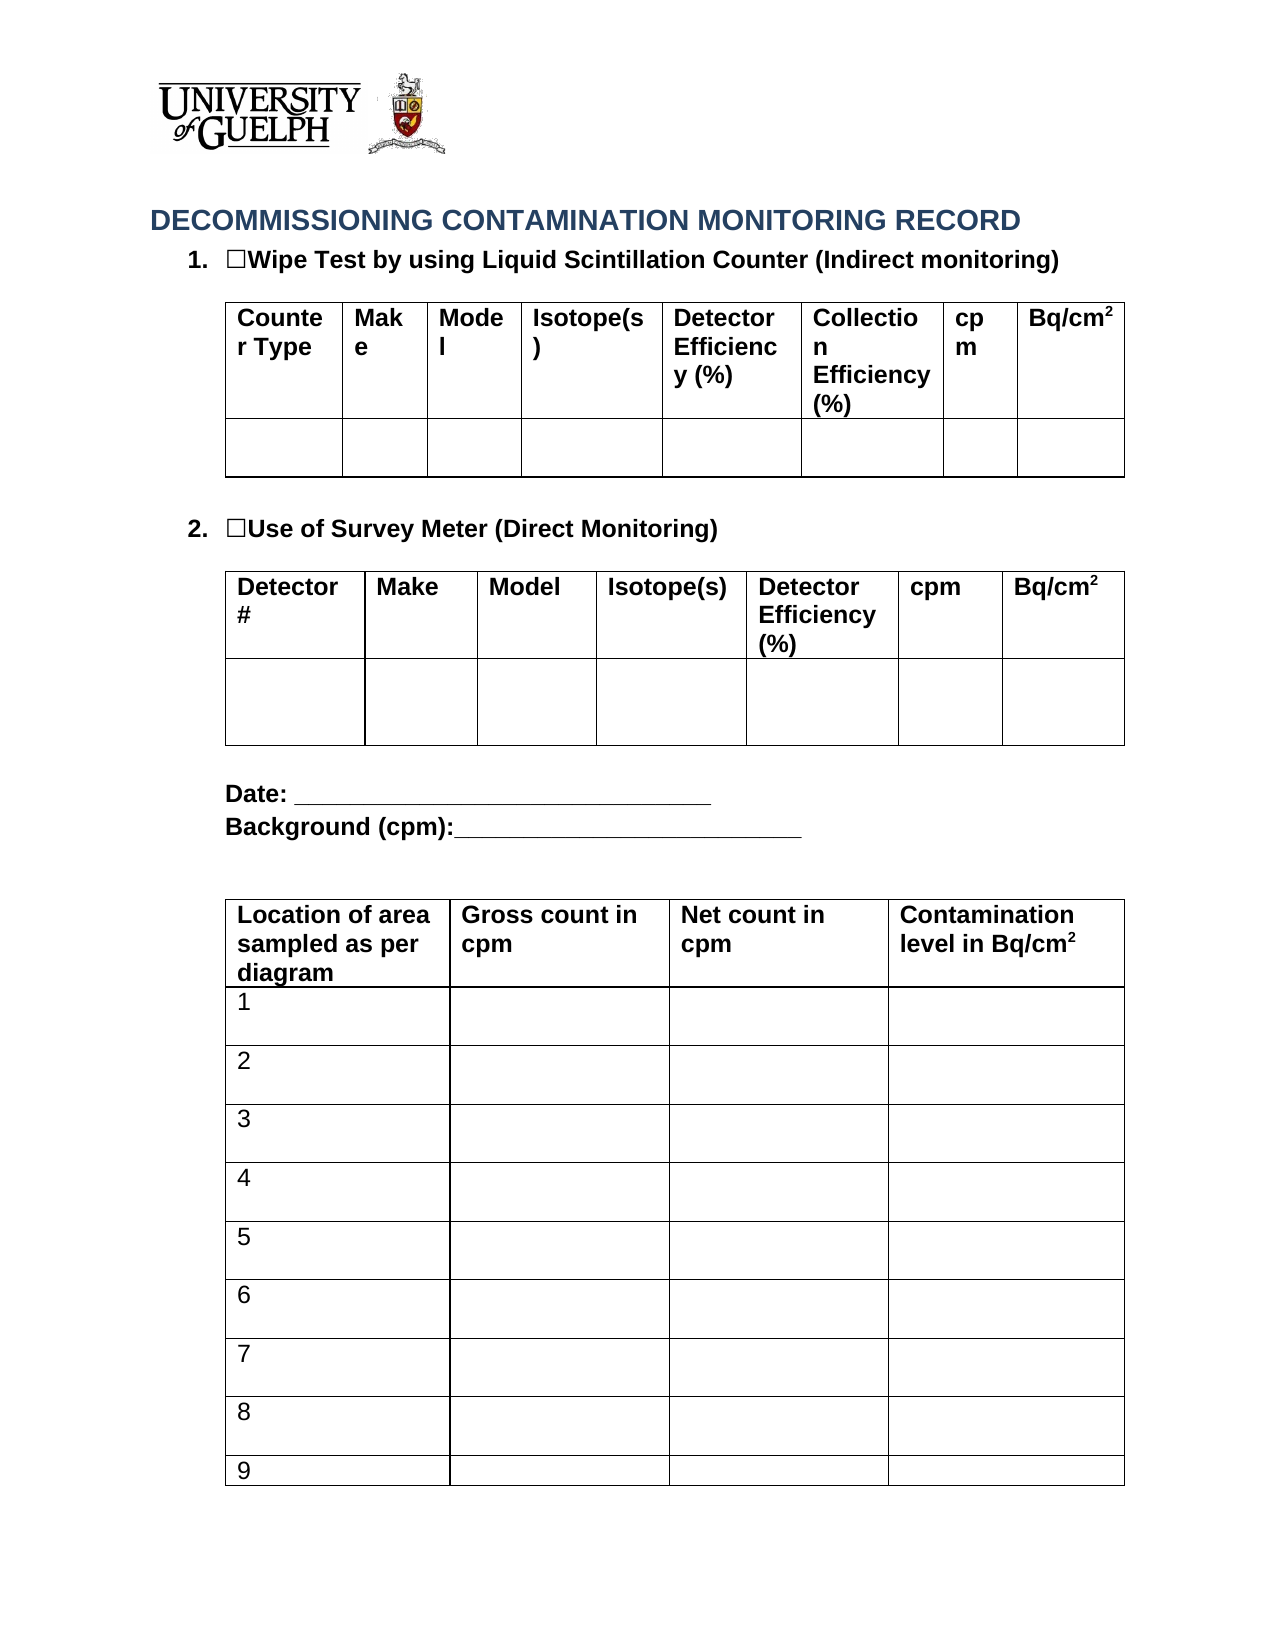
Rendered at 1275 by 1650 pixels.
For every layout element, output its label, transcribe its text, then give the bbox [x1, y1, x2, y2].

table_cell [226, 419, 342, 476]
table_cell 4 [226, 1163, 449, 1221]
table_cell [670, 1456, 888, 1484]
table_cell [451, 988, 669, 1045]
table_cell [597, 659, 746, 745]
table_cell 1 [226, 988, 449, 1045]
table_cell [451, 1280, 669, 1338]
table_header Bq/cm2 [1018, 303, 1124, 418]
table_header Location of area sampled as per diagram [226, 900, 449, 986]
table_cell [889, 1105, 1124, 1162]
picture [150, 73, 446, 154]
list Date: ______________________________ [225, 779, 1125, 808]
table_cell [802, 419, 943, 476]
table_header cpm [899, 572, 1002, 658]
table_cell [451, 1397, 669, 1455]
table_cell [889, 1339, 1124, 1396]
table_cell 9 [226, 1456, 449, 1484]
table_cell [889, 1222, 1124, 1279]
table_header Detector # [226, 572, 364, 658]
table_header Contamination level in Bq/cm2 [889, 900, 1124, 986]
table_cell [1018, 419, 1124, 476]
table_header cpm [944, 303, 1017, 418]
table_cell [366, 659, 477, 745]
table_cell 6 [226, 1280, 449, 1338]
table_header Model [478, 572, 596, 658]
list Use of Survey Meter (Direct Monitoring) [187, 511, 1125, 544]
table_cell [670, 1163, 888, 1221]
table_cell [343, 419, 427, 476]
table_header Bq/cm2 [1003, 572, 1124, 658]
list Wipe Test by using Liquid Scintillation Counter (Indirect monitoring) [187, 242, 1125, 276]
table_cell [889, 988, 1124, 1045]
table_cell [944, 419, 1017, 476]
table_cell [889, 1280, 1124, 1338]
table_header Collection Efficiency (%) [802, 303, 943, 418]
table_cell [889, 1046, 1124, 1103]
table_cell [451, 1105, 669, 1162]
table_cell [889, 1163, 1124, 1221]
table_cell [670, 1105, 888, 1162]
table_cell 3 [226, 1105, 449, 1162]
table_cell [670, 1046, 888, 1103]
table_cell 7 [226, 1339, 449, 1396]
table_cell [522, 419, 662, 476]
table_cell [451, 1339, 669, 1396]
table_header Detector Efficiency (%) [663, 303, 801, 418]
subtitle DECOMMISSIONING CONTAMINATION MONITORING RECORD [150, 203, 1125, 237]
table_cell [451, 1046, 669, 1103]
table_header Isotope(s) [597, 572, 746, 658]
table_cell [451, 1456, 669, 1484]
table_cell [670, 1397, 888, 1455]
table_cell [670, 1222, 888, 1279]
table_header Net count in cpm [670, 900, 888, 986]
list Background (cpm):_________________________ [225, 812, 1125, 841]
table_cell [670, 1280, 888, 1338]
table_cell [670, 988, 888, 1045]
table_header Gross count in cpm [451, 900, 669, 986]
table_cell [889, 1456, 1124, 1484]
table_header Counter Type [226, 303, 342, 418]
table_cell [478, 659, 596, 745]
table_cell 2 [226, 1046, 449, 1103]
table_cell [428, 419, 521, 476]
table_header Make [343, 303, 427, 418]
table_cell [670, 1339, 888, 1396]
table_cell [451, 1222, 669, 1279]
table_header Detector Efficiency (%) [747, 572, 898, 658]
table_cell [1003, 659, 1124, 745]
table_header Isotope(s) [522, 303, 662, 418]
table_cell [451, 1163, 669, 1221]
table_header Make [366, 572, 477, 658]
table_cell [889, 1397, 1124, 1455]
table_cell [226, 659, 364, 745]
table_cell 8 [226, 1397, 449, 1455]
table_cell [899, 659, 1002, 745]
table_cell [747, 659, 898, 745]
table_cell [663, 419, 801, 476]
table_cell 5 [226, 1222, 449, 1279]
table_header Model [428, 303, 521, 418]
